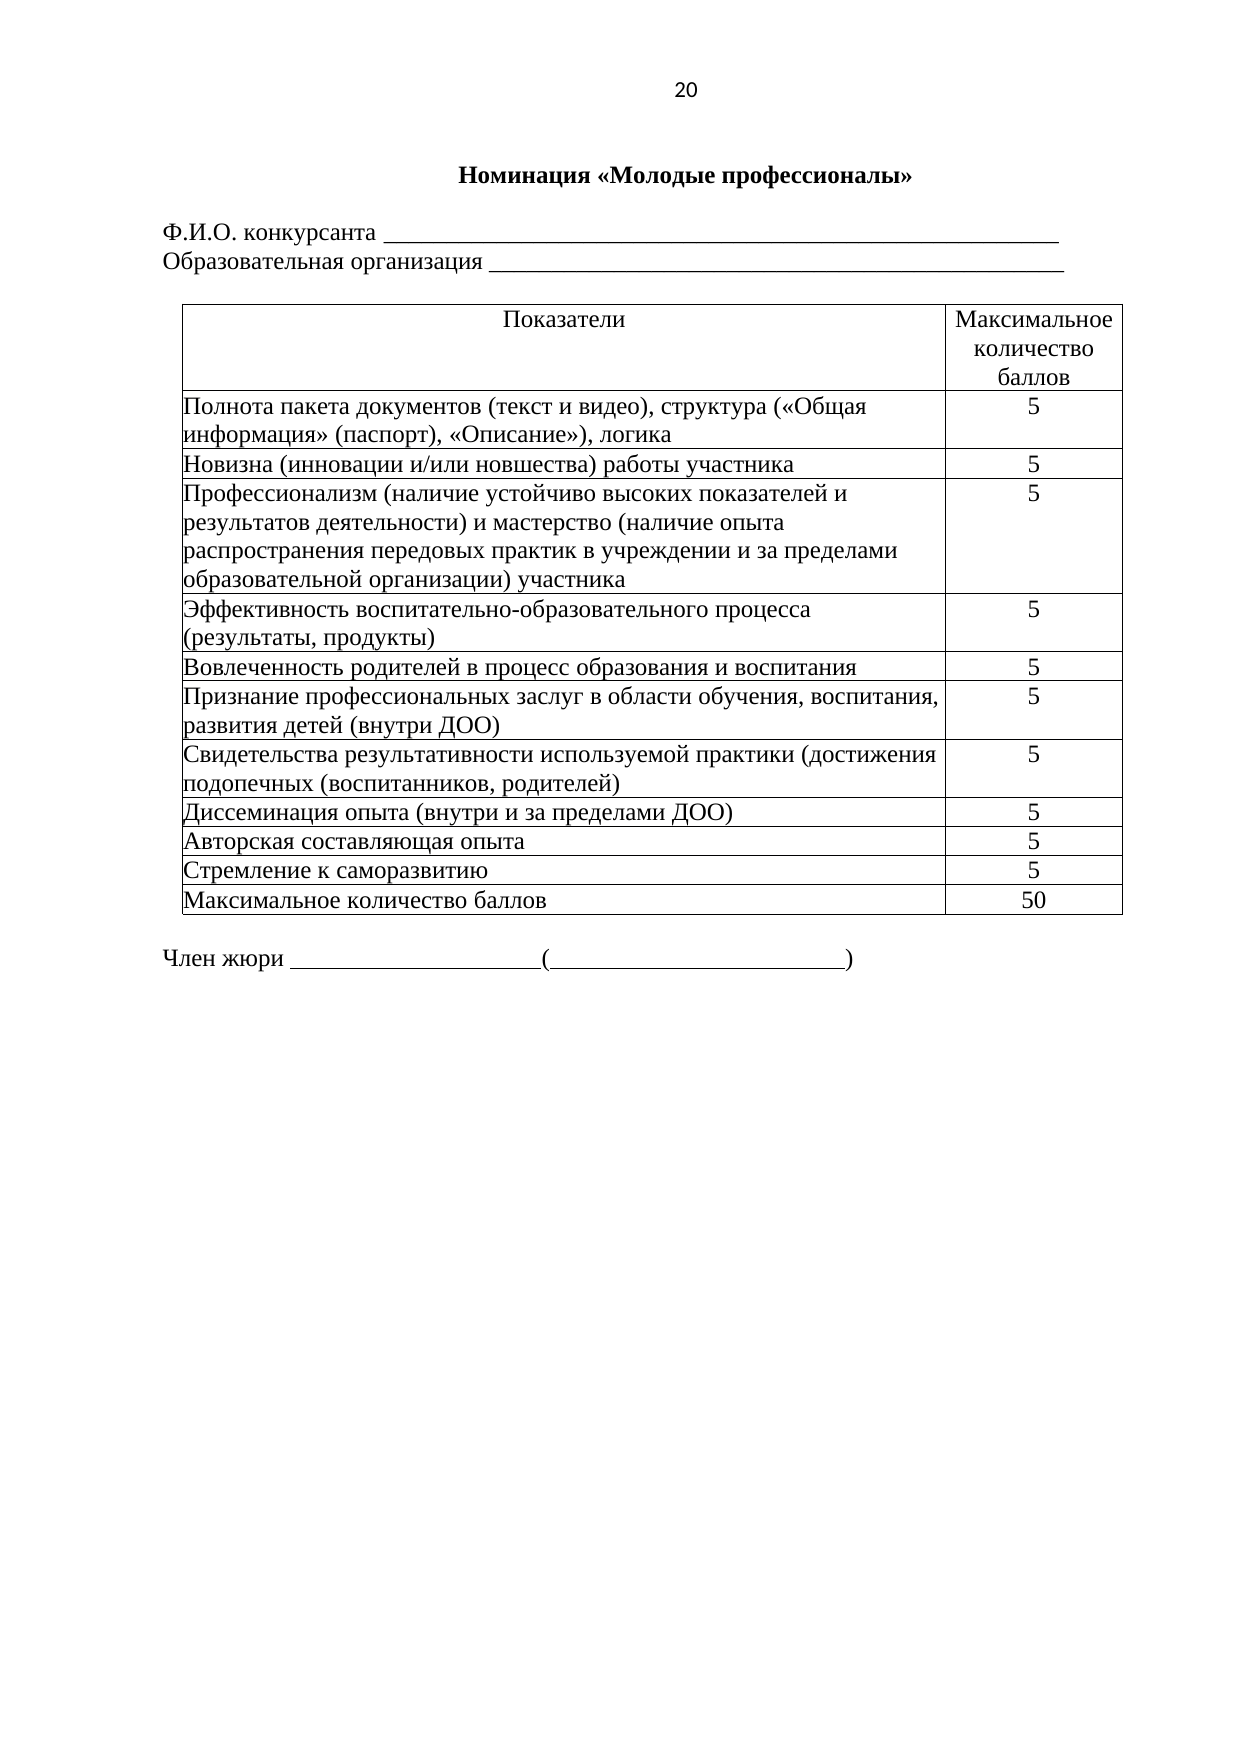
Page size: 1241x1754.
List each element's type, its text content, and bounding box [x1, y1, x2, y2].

table_cell 5 [946, 827, 1122, 855]
text Ф.И.О. конкурсанта ______________________________________________________ [162, 217, 1209, 246]
table_cell Эффективность воспитательно-образовательного процесса (результаты, продукты) [183, 594, 945, 651]
table_cell 5 [946, 594, 1122, 651]
table_cell Стремление к саморазвитию [183, 856, 945, 884]
table_cell Диссеминация опыта (внутри и за пределами ДОО) [183, 798, 945, 826]
text Член жюри ( ) [162, 943, 1209, 972]
table_header Показатели [183, 305, 945, 390]
table_cell 50 [946, 885, 1122, 913]
text Образовательная организация ______________________________________________ [162, 246, 1209, 275]
table_cell 5 [946, 652, 1122, 680]
table_cell Вовлеченность родителей в процесс образования и воспитания [183, 652, 945, 680]
table_cell 5 [946, 681, 1122, 738]
table_cell 5 [946, 449, 1122, 478]
table_cell Свидетельства результативности используемой практики (достижения подопечных (воспитанников, родителей) [183, 740, 945, 796]
table_cell Новизна (инновации и/или новшества) работы участника [183, 449, 945, 478]
table_cell 5 [946, 798, 1122, 826]
table_cell Полнота пакета документов (текст и видео), структура («Общая информация» (паспорт), «Описание»), логика [183, 391, 945, 448]
table_header Максимальное количество баллов [946, 305, 1122, 390]
table_cell Признание профессиональных заслуг в области обучения, воспитания, развития детей (внутри ДОО) [183, 681, 945, 738]
table_cell Авторская составляющая опыта [183, 827, 945, 855]
text Номинация «Молодые профессионалы» [162, 160, 1209, 188]
table_cell 5 [946, 479, 1122, 593]
table_cell 5 [946, 391, 1122, 448]
table_cell Профессионализм (наличие устойчиво высоких показателей и результатов деятельности) и мастерство (наличие опыта распространения передовых практик в учреждении и за пределами образовательной организации) участника [183, 479, 945, 593]
table_cell 5 [946, 856, 1122, 884]
table_cell Максимальное количество баллов [183, 885, 945, 913]
table_cell 5 [946, 740, 1122, 796]
